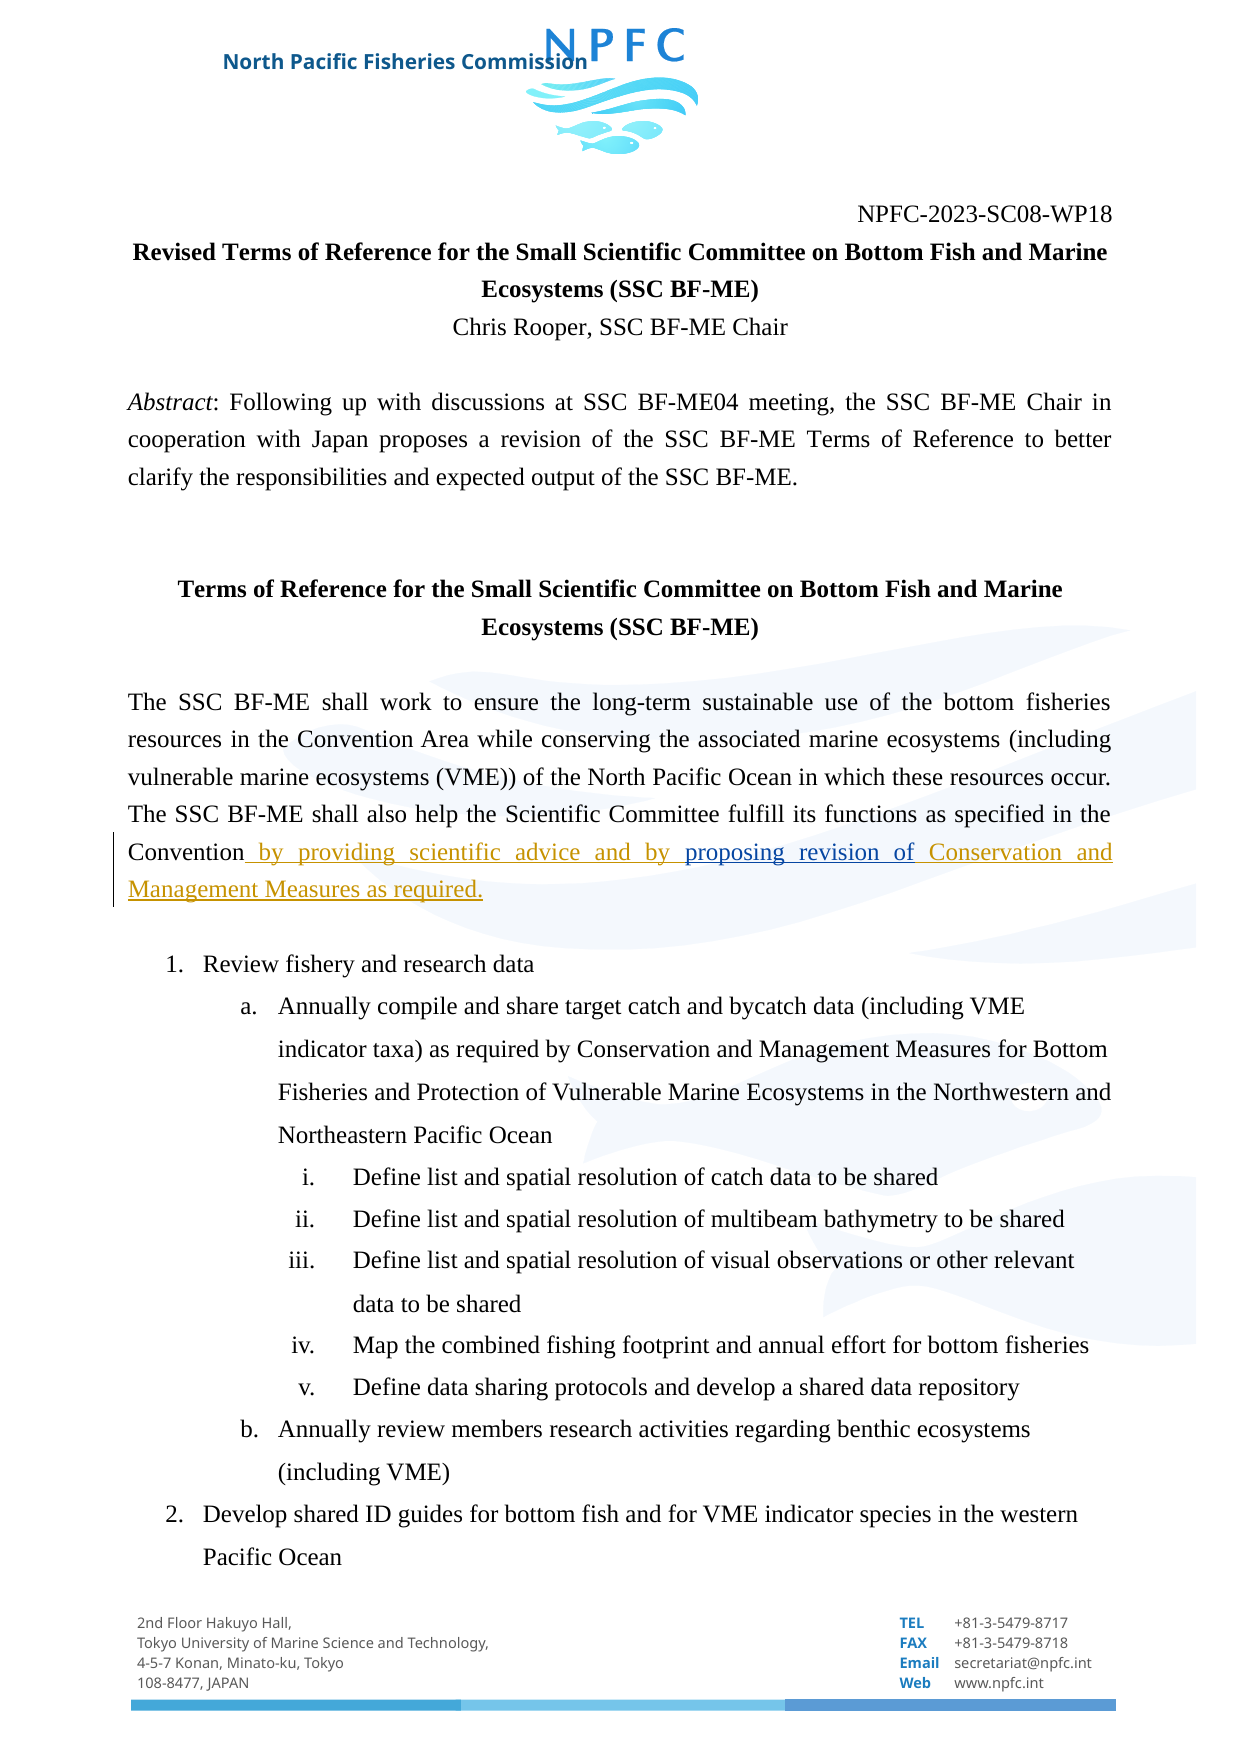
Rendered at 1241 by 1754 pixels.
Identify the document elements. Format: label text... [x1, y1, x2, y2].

picture [785, 1699, 1116, 1711]
list Define list and spatial resolution of catch data to be shared [315, 1158, 1113, 1195]
list Define list and spatial resolution of multibeam bathymetry to be shared [315, 1199, 1113, 1237]
text Abstract: Following up with discussions at SSC BF-ME04 meeting, the SSC BF-ME Chair in cooperation with Japan proposes a revision of the SSC BF-ME Terms of Reference to better clarify the responsibilities and expected output of the SSC BF-ME. [128, 382, 1113, 495]
text Revised Terms of Reference for the Small Scientific Committee on Bottom Fish and Marine Ecosystems (SSC BF-ME) [128, 232, 1113, 307]
list Annually compile and share target catch and bycatch data (including VME indicator taxa) as required by Conservation and Management Measures for Bottom Fisheries and Protection of Vulnerable Marine Ecosystems in the Northwestern and Northeastern Pacific Ocean [240, 986, 1113, 1153]
list Define data sharing protocols and develop a shared data repository [315, 1368, 1113, 1405]
list Develop shared ID guides for bottom fish and for VME indicator species in the western Pacific Ocean [165, 1494, 1113, 1575]
list Review fishery and research data [165, 945, 1113, 982]
list Map the combined fishing footprint and annual effort for bottom fisheries [315, 1326, 1113, 1363]
list Annually review members research activities regarding benthic ecosystems (including VME) [240, 1409, 1113, 1490]
list Define list and spatial resolution of visual observations or other relevant data to be shared [315, 1241, 1113, 1322]
text Terms of Reference for the Small Scientific Committee on Bottom Fish and Marine Ecosystems (SSC BF-ME) [128, 570, 1113, 645]
text NPFC-2023-SC08-WP18 [128, 195, 1113, 232]
text The SSC BF-ME shall work to ensure the long-term sustainable use of the bottom fisheries resources in the Convention Area while conserving the associated marine ecosystems (including vulnerable marine ecosystems (VME)) of the North Pacific Ocean in which these resources occur. The SSC BF-ME shall also help the Scientific Committee fulfill its functions as specified in the Convention [128, 682, 1113, 945]
text Chris Rooper, SSC BF-ME Chair [128, 307, 1113, 345]
